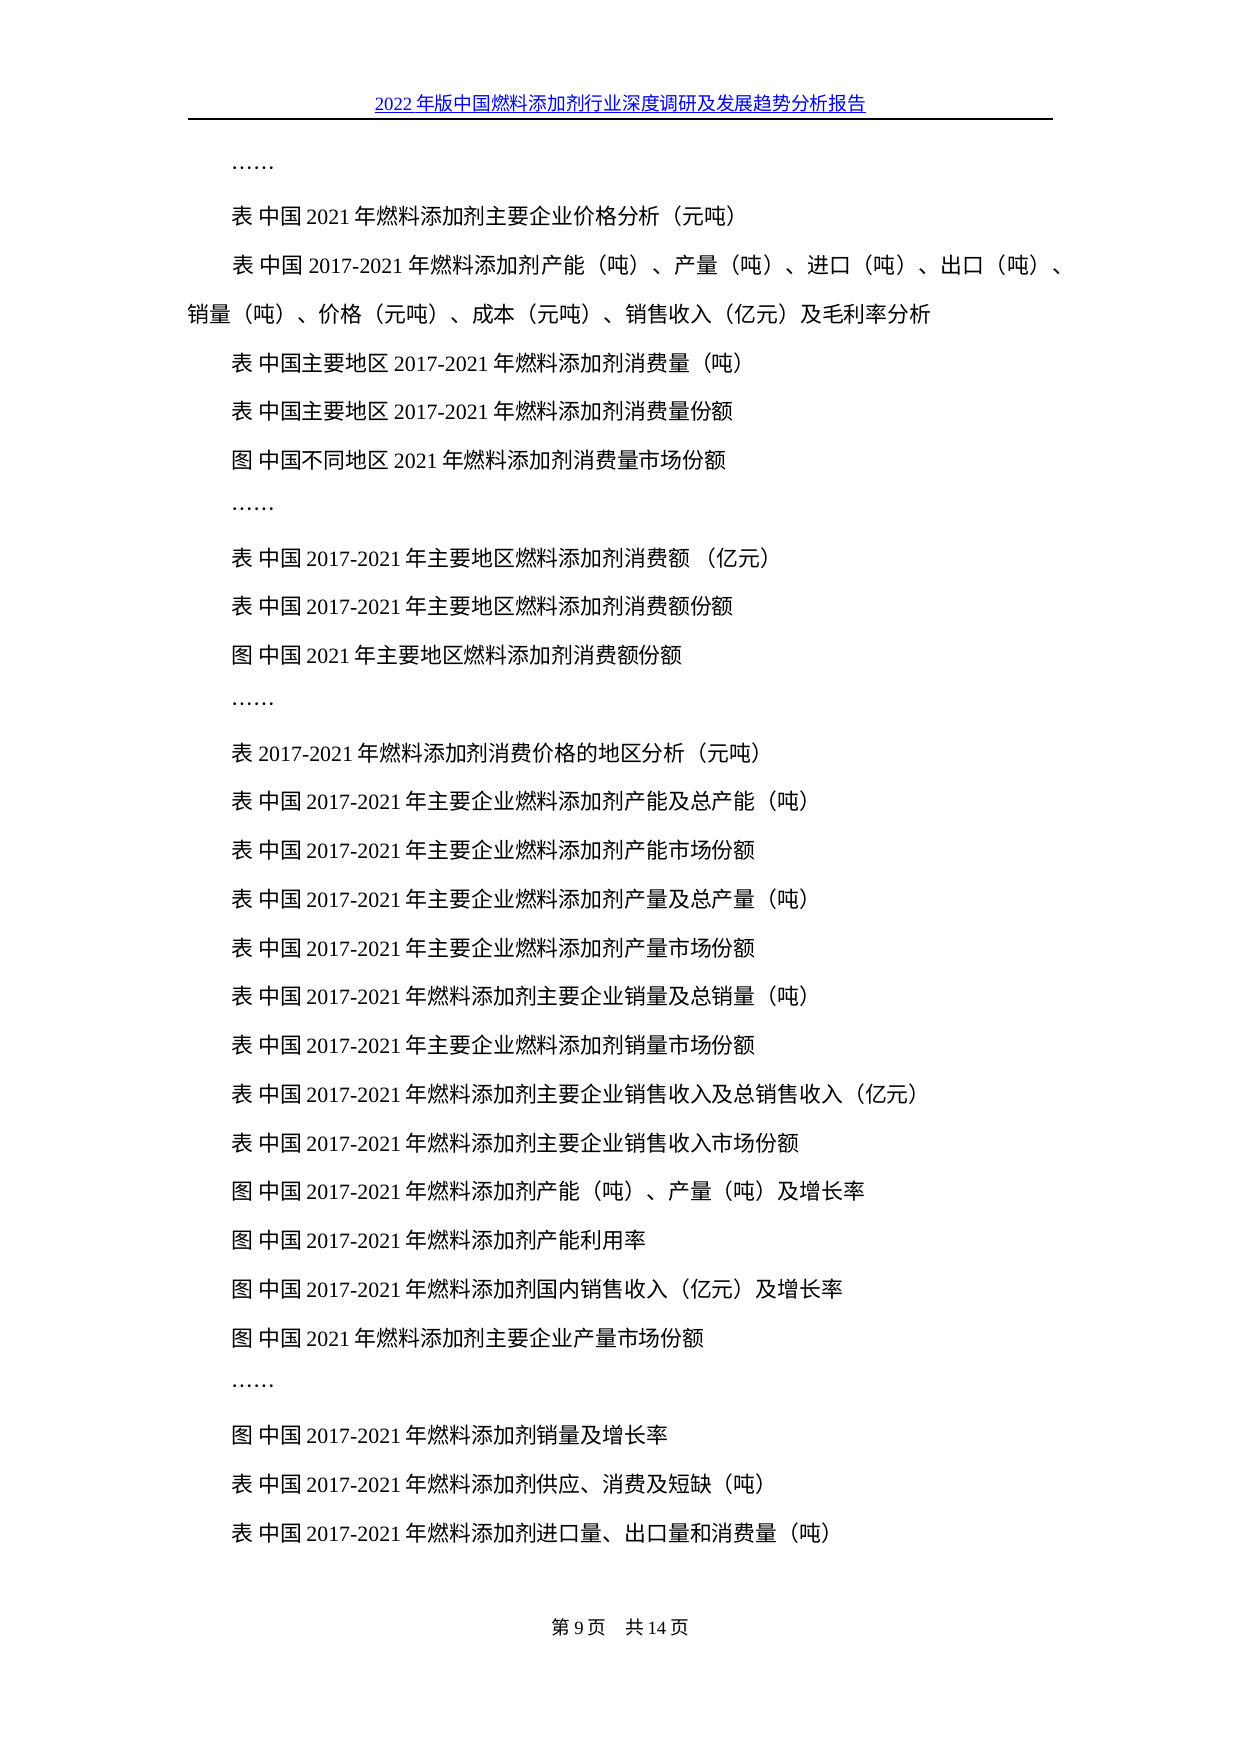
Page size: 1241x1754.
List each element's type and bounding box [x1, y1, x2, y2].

text [187, 150, 1053, 1548]
